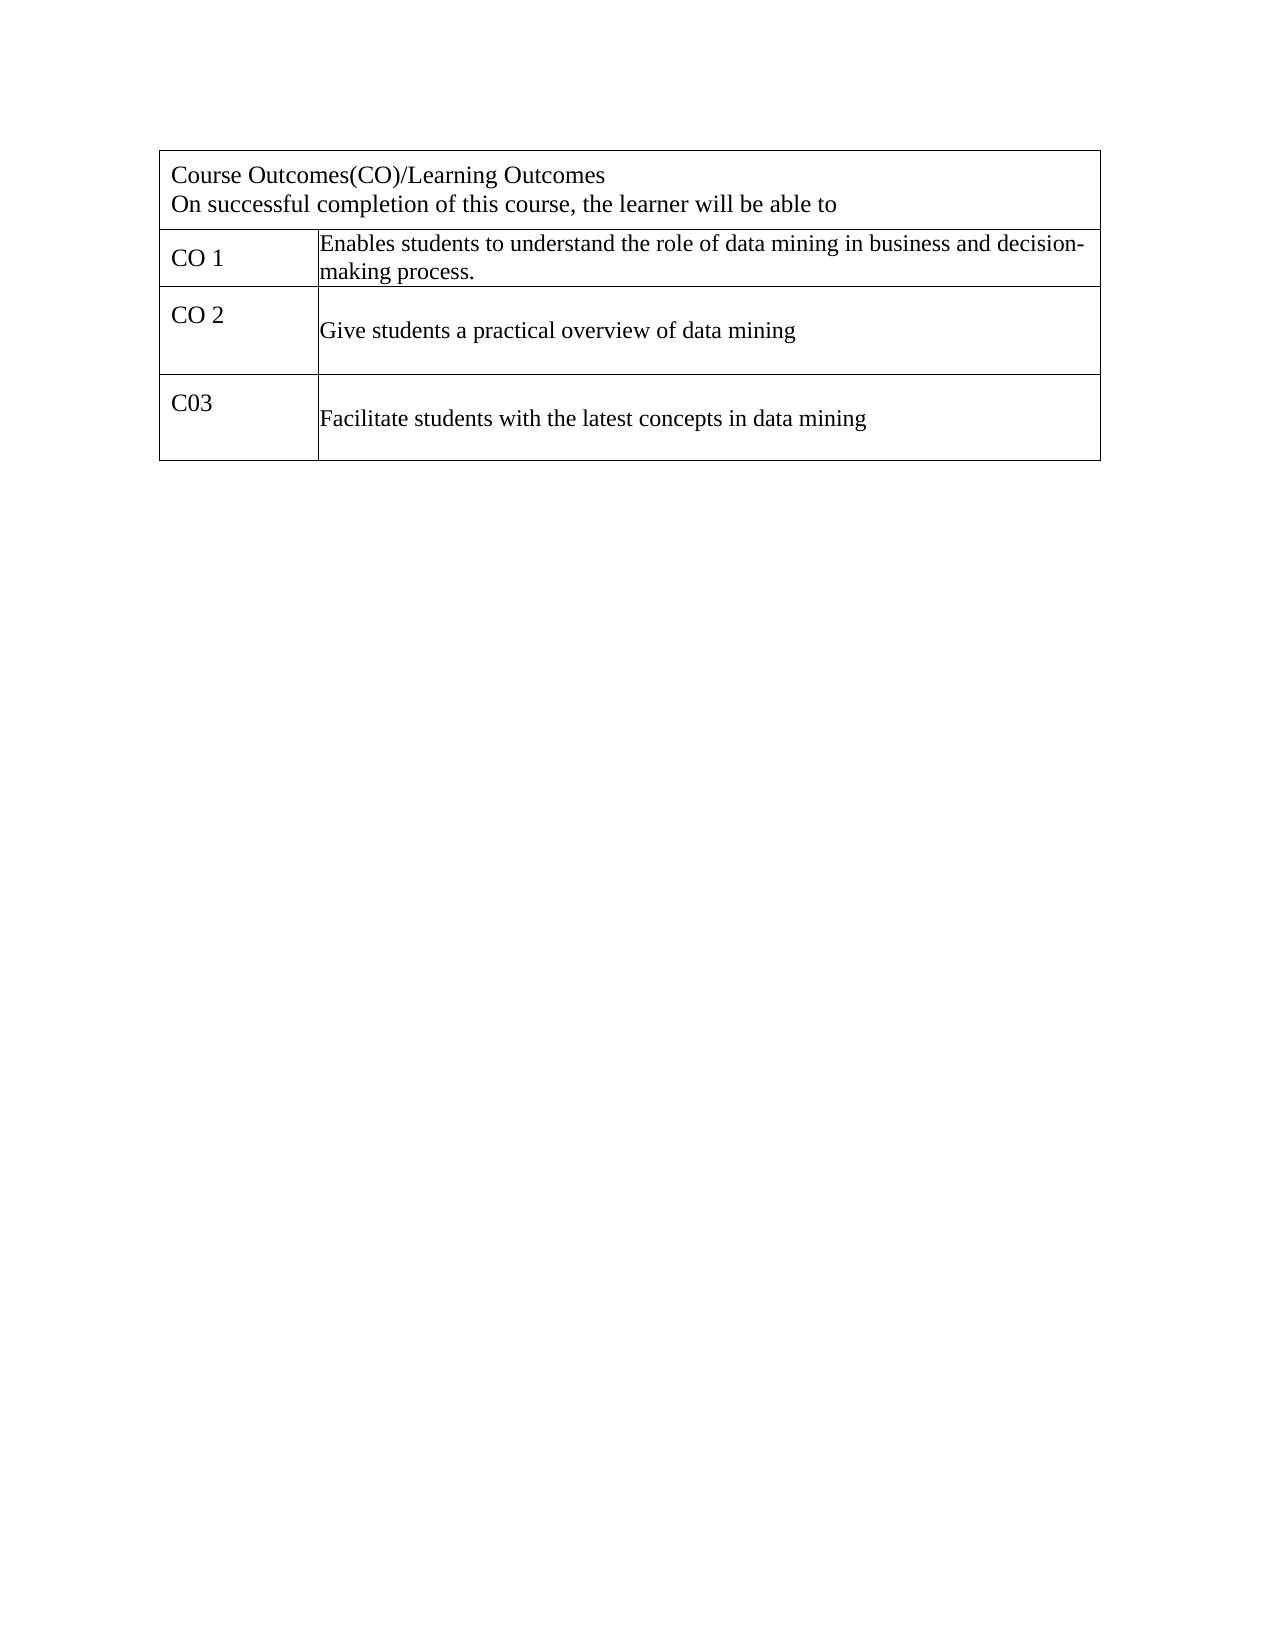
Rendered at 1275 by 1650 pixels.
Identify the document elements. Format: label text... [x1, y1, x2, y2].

table_cell Course Outcomes(CO)/Learning Outcomes On successful completion of this course, the learner will be able to [160, 151, 1100, 228]
table_cell CO 2 [160, 287, 318, 374]
table_cell Facilitate students with the latest concepts in data mining [319, 375, 1100, 460]
table_cell Enables students to understand the role of data mining in business and decision-making process. [319, 230, 1100, 286]
table_cell CO 1 [160, 230, 318, 286]
table_cell Give students a practical overview of data mining [319, 287, 1100, 374]
table_cell C03 [160, 375, 318, 460]
